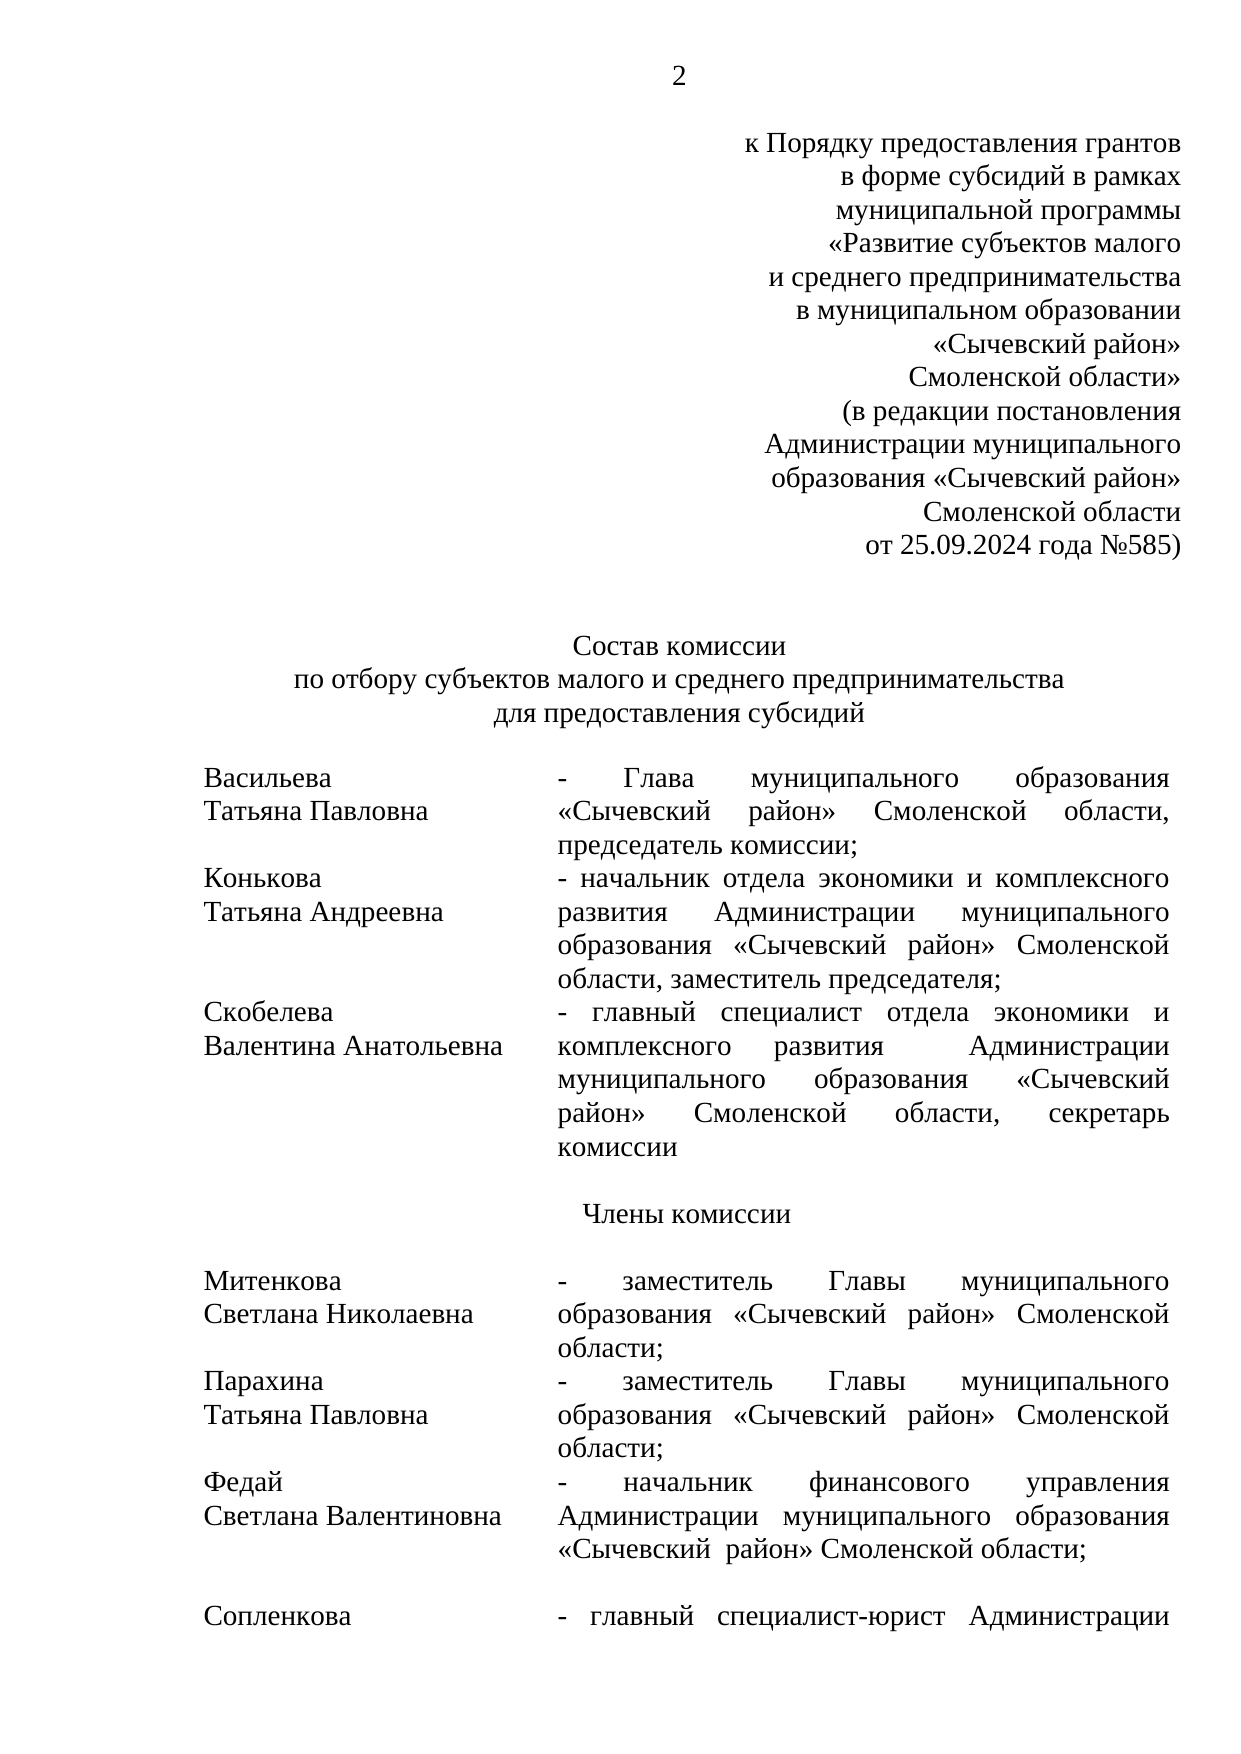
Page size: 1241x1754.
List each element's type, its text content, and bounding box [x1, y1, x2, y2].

table_cell Конькова Татьяна Андреевна [192, 860, 546, 994]
text и среднего предпринимательства [177, 259, 1181, 292]
text в форме субсидий в рамках [177, 158, 1181, 192]
table_header - Глава муниципального образования «Сычевский район» Смоленской области, председатель комиссии; [546, 760, 1181, 860]
text «Сычевский район» [177, 326, 1181, 359]
text к Порядку предоставления грантов [177, 125, 1181, 158]
text Смоленской области» [177, 359, 1181, 393]
text Состав комиссии [177, 628, 1181, 661]
text в муниципальном образовании [177, 292, 1181, 326]
table_cell - заместитель Главы муниципального образования «Сычевский район» Смоленской области; [546, 1263, 1181, 1363]
table_cell Парахина Татьяна Павловна [192, 1364, 546, 1464]
table_cell Митенкова Светлана Николаевна [192, 1263, 546, 1363]
text Администрации муниципального [177, 427, 1181, 460]
text для предоставления субсидий [177, 695, 1181, 728]
table_cell - начальник финансового управления Администрации муниципального образования «Сычевский район» Смоленской области; [546, 1464, 1181, 1598]
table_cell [192, 1598, 546, 1632]
table_cell Федай Светлана Валентиновна [192, 1464, 546, 1598]
table_cell Скобелева Валентина Анатольевна [192, 995, 546, 1162]
text образования «Сычевский район» [177, 460, 1181, 494]
text Смоленской области [177, 494, 1181, 527]
text муниципальной программы [177, 192, 1181, 225]
table_cell - заместитель Главы муниципального образования «Сычевский район» Смоленской области; [546, 1364, 1181, 1464]
text от 25.09.2024 года №585) [177, 527, 1181, 561]
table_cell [546, 1598, 1181, 1632]
text по отбору субъектов малого и среднего предпринимательства [177, 661, 1181, 695]
table_cell Члены комиссии [192, 1162, 1181, 1263]
table_header Васильева Татьяна Павловна [192, 760, 546, 860]
table_cell - главный специалист отдела экономики и комплексного развития Администрации муниципального образования «Сычевский район» Смоленской области, секретарь комиссии [546, 995, 1181, 1162]
text (в редакции постановления [177, 393, 1181, 427]
table_cell - начальник отдела экономики и комплексного развития Администрации муниципального образования «Сычевский район» Смоленской области, заместитель председателя; [546, 860, 1181, 994]
text «Развитие субъектов малого [177, 225, 1181, 259]
